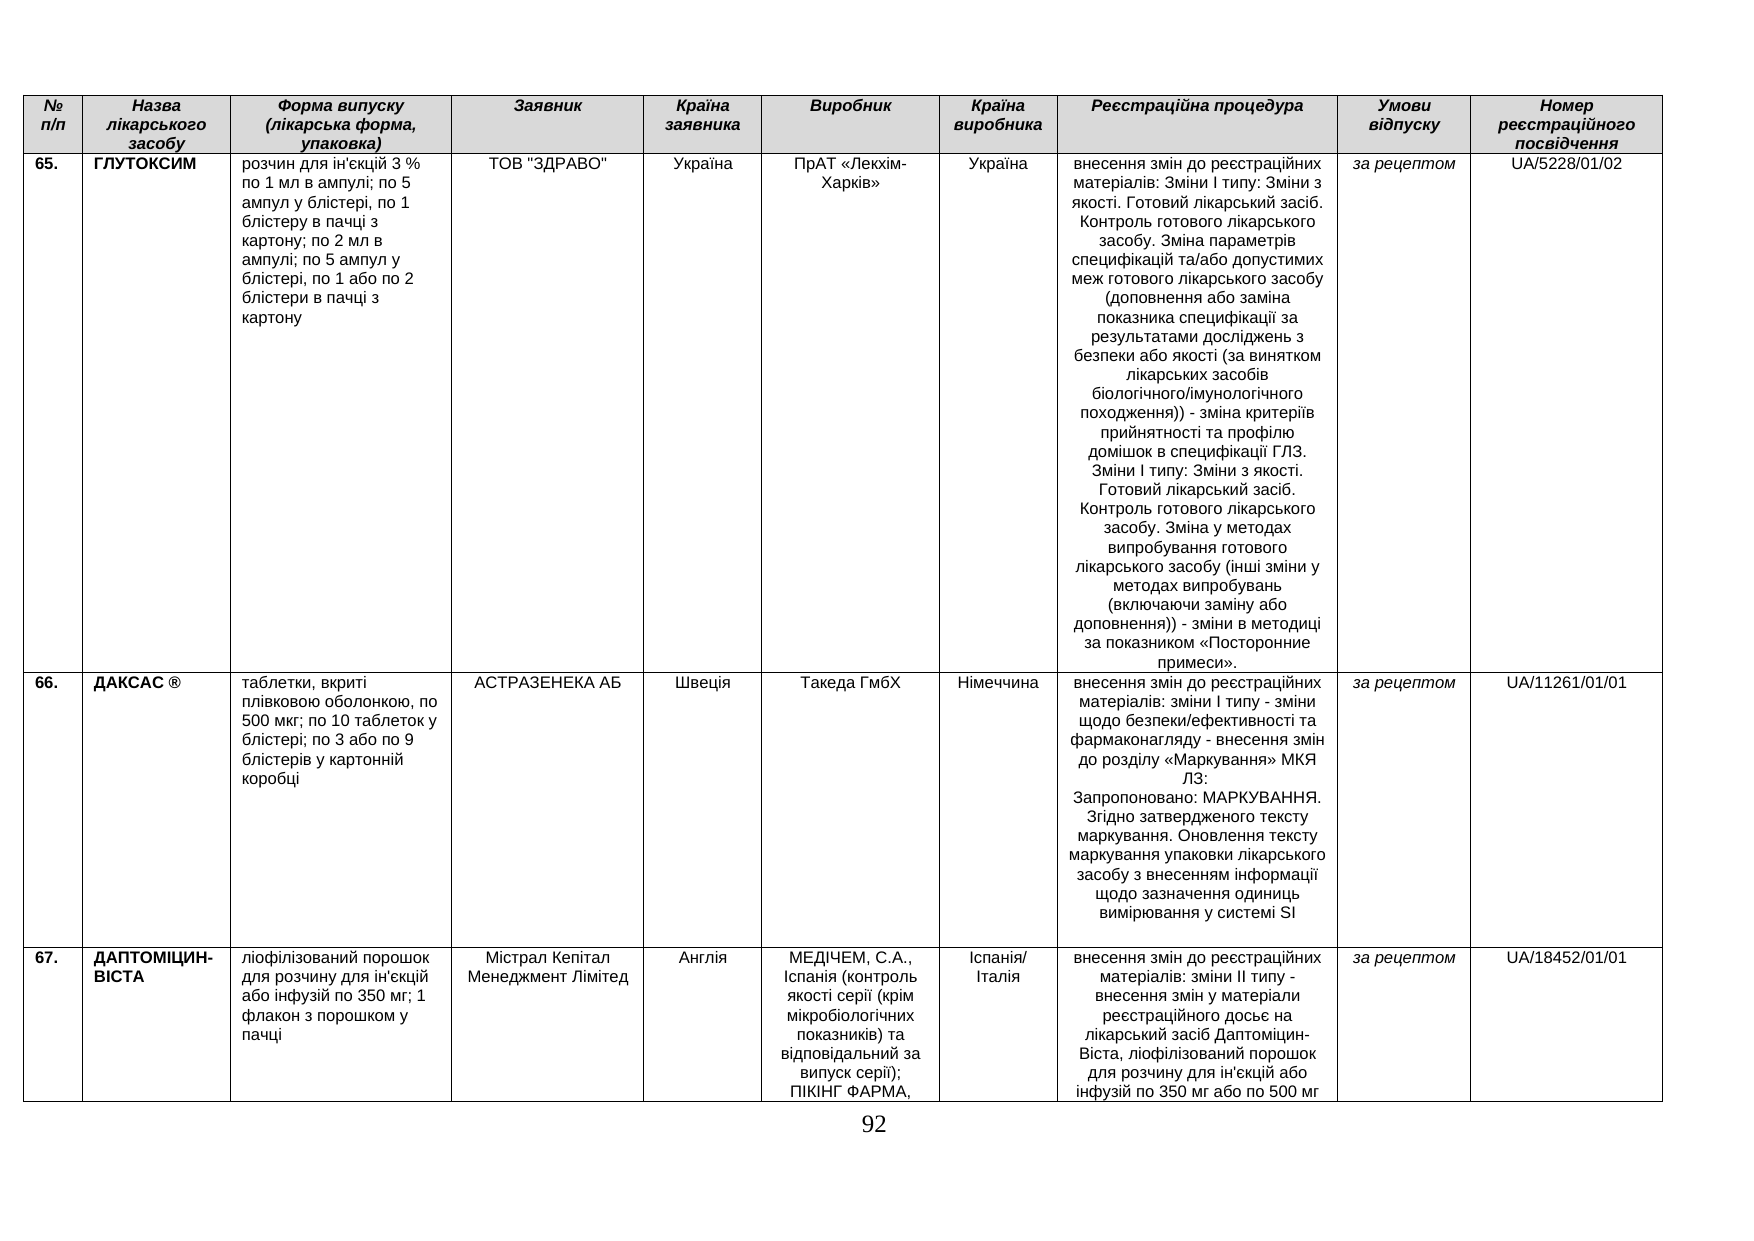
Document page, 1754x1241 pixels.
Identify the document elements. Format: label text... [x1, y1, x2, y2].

table_cell [24, 154, 82, 672]
table_cell [24, 673, 82, 947]
table_cell ДАКСАС ® [83, 673, 230, 947]
table_cell ГЛУТОКСИМ [83, 154, 230, 672]
table_header Країна виробника [940, 96, 1057, 153]
table_cell Україна [940, 154, 1057, 672]
table_header Країна заявника [644, 96, 761, 153]
table_cell ПрАТ «Лекхім-Харків» [762, 154, 939, 672]
table_header Номер реєстраційного посвідчення [1471, 96, 1662, 153]
table_header Заявник [452, 96, 643, 153]
table_cell за рецептом [1338, 948, 1470, 1101]
table_cell внесення змін до реєстраційних матеріалів: зміни І типу - зміни щодо безпеки/ефективності та фармаконагляду - внесення змін до розділу «Маркування» МКЯ ЛЗ: Запропоновано: МАРКУВАННЯ. Згідно затвердженого тексту маркування. Оновлення тексту маркування упаковки лікарського засобу з внесенням інформації щодо зазначення одиниць вимірювання у системі SI [1058, 673, 1337, 947]
table_cell розчин для ін'єкцій 3 % по 1 мл в ампулі; по 5 ампул у блістері, по 1 блістеру в пачці з картону; по 2 мл в ампулі; по 5 ампул у блістері, по 1 або по 2 блістери в пачці з картону [231, 154, 451, 672]
table_cell [24, 948, 82, 1101]
table_cell Іспанiя/ Італiя [940, 948, 1057, 1101]
table_header Виробник [762, 96, 939, 153]
table_header Реєстраційна процедура [1058, 96, 1337, 153]
table_cell UA/11261/01/01 [1471, 673, 1662, 947]
table_cell ТОВ "ЗДРАВО" [452, 154, 643, 672]
table_header № п/п [24, 96, 82, 153]
table_cell Такеда ГмбХ [762, 673, 939, 947]
table_cell Україна [644, 154, 761, 672]
table_cell ліофілізований порошок для розчину для ін'єкцій або інфузій по 350 мг; 1 флакон з порошком у пачці [231, 948, 451, 1101]
table_cell UA/5228/01/02 [1471, 154, 1662, 672]
table_cell таблетки, вкриті плівковою оболонкою, по 500 мкг; по 10 таблеток у блістері; по 3 або по 9 блістерів у картонній коробці [231, 673, 451, 947]
table_cell АСТРАЗЕНЕКА АБ [452, 673, 643, 947]
table_cell UA/18452/01/01 [1471, 948, 1662, 1101]
table_header Умови відпуску [1338, 96, 1470, 153]
table_header Назва лікарського засобу [83, 96, 230, 153]
table_cell Швеція [644, 673, 761, 947]
table_cell за рецептом [1338, 154, 1470, 672]
table_cell Містрал Кепітал Менеджмент Лімітед [452, 948, 643, 1101]
table_cell ДАПТОМІЦИН-ВІСТА [83, 948, 230, 1101]
table_cell Англія [644, 948, 761, 1101]
table_header Форма випуску (лікарська форма, упаковка) [231, 96, 451, 153]
table_cell за рецептом [1338, 673, 1470, 947]
table_cell Німеччина [940, 673, 1057, 947]
